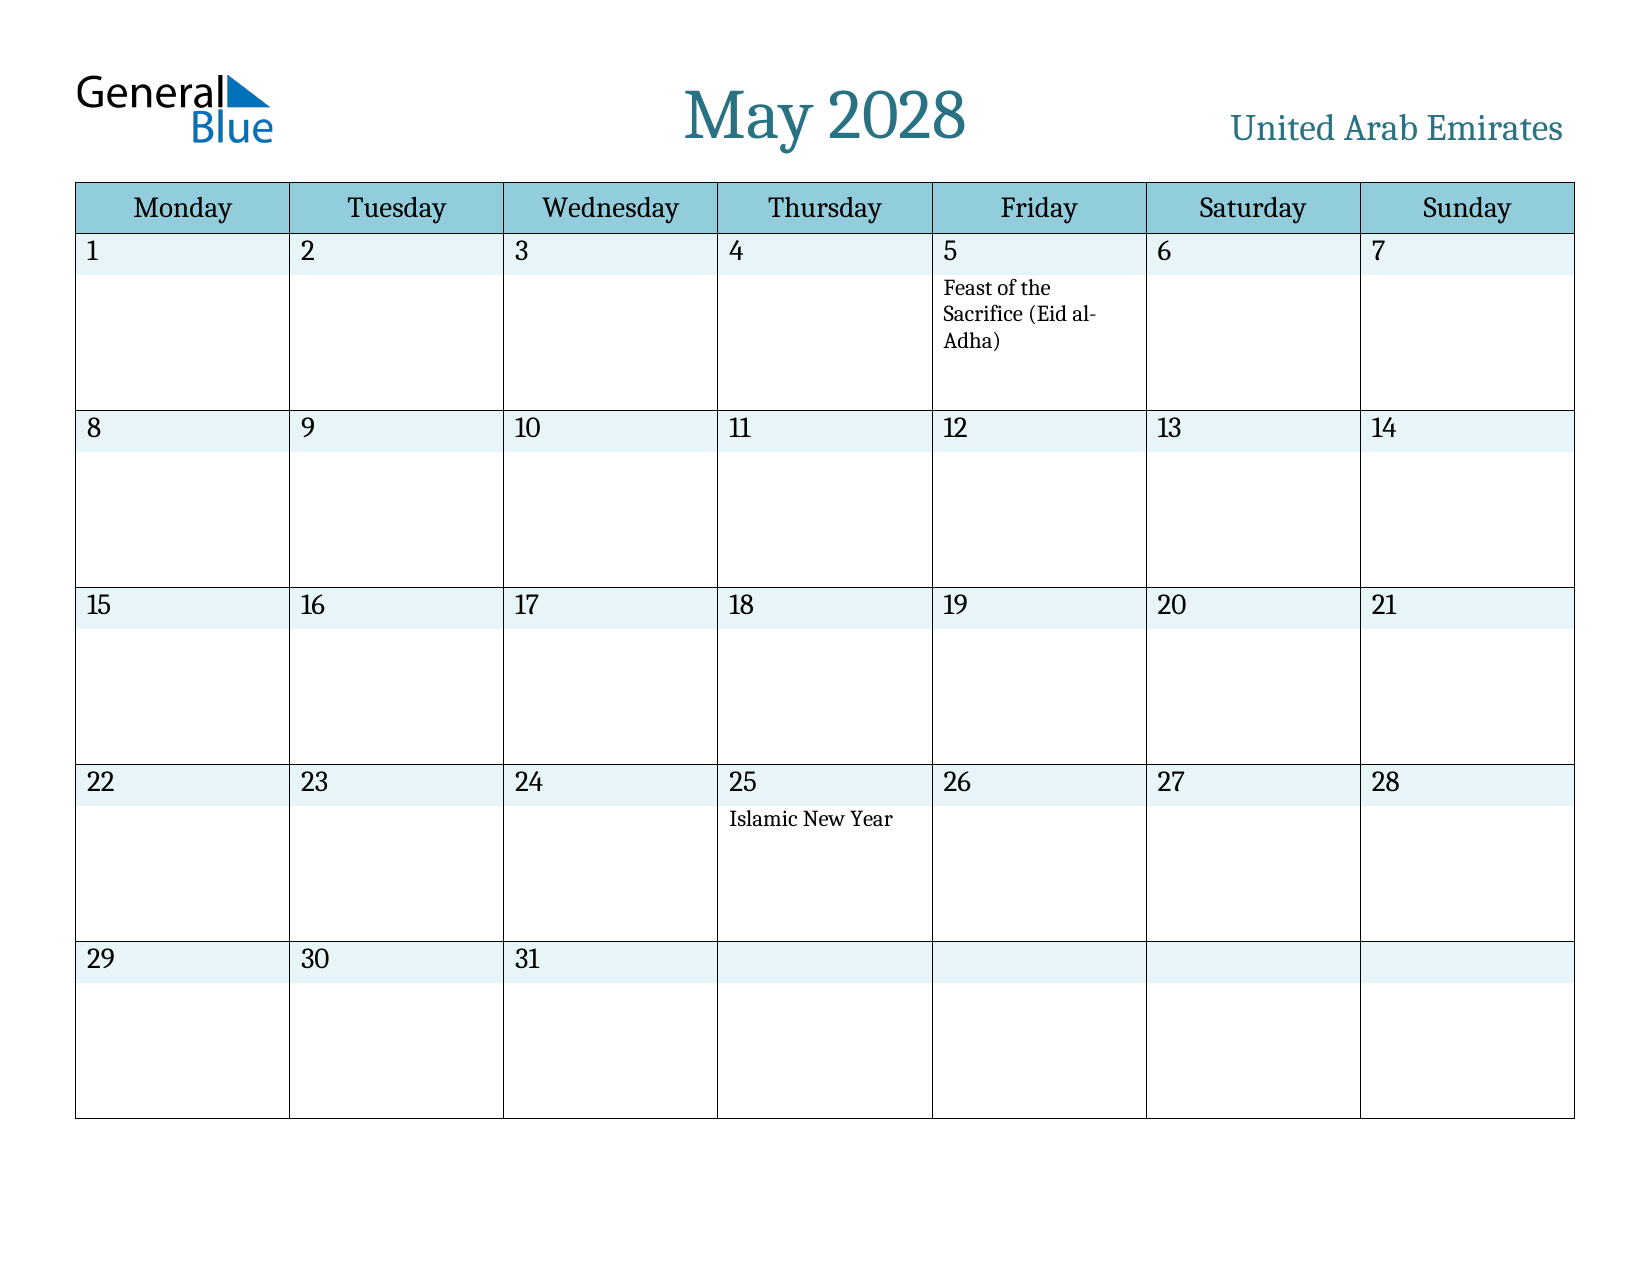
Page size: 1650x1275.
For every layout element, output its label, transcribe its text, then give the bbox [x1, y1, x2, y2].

table_cell [1361, 452, 1574, 587]
table_cell Tuesday [290, 183, 503, 233]
table_cell 8 [76, 411, 289, 452]
table_cell 18 [718, 588, 932, 629]
table_cell 4 [718, 234, 932, 275]
table_cell Feast of the Sacrifice (Eid al-Adha) [933, 275, 1146, 410]
table_cell [76, 629, 289, 764]
table_cell 13 [1147, 411, 1360, 452]
table_cell [718, 275, 932, 410]
table_cell [933, 806, 1146, 941]
table_cell [290, 452, 503, 587]
table_cell [76, 806, 289, 941]
table_cell [504, 806, 717, 941]
table_cell [718, 942, 932, 983]
table_cell 12 [933, 411, 1146, 452]
table_cell 30 [290, 942, 503, 983]
table_cell 22 [76, 765, 289, 806]
table_cell [504, 452, 717, 587]
table_cell [76, 275, 289, 410]
table_cell 1 [76, 234, 289, 275]
table_cell 19 [933, 588, 1146, 629]
table_cell [1147, 942, 1360, 983]
table_cell [1147, 806, 1360, 941]
table_cell 16 [290, 588, 503, 629]
table_cell 15 [76, 588, 289, 629]
table_cell Islamic New Year [718, 806, 932, 941]
table_cell 23 [290, 765, 503, 806]
table_cell [1361, 806, 1574, 941]
table_cell [290, 983, 503, 1118]
table_cell [933, 983, 1146, 1118]
table_cell Friday [933, 183, 1146, 233]
table_cell 28 [1361, 765, 1574, 806]
table_cell 17 [504, 588, 717, 629]
table_cell [290, 275, 503, 410]
table_cell Wednesday [504, 183, 717, 233]
table_cell [1361, 983, 1574, 1118]
table_cell 10 [504, 411, 717, 452]
table_header May 2028 [504, 75, 1146, 182]
table_cell [76, 452, 289, 587]
table_cell 25 [718, 765, 932, 806]
table_cell 5 [933, 234, 1146, 275]
table_cell Thursday [718, 183, 932, 233]
table_cell Monday [76, 183, 289, 233]
table_cell 6 [1147, 234, 1360, 275]
table_cell [504, 275, 717, 410]
table_cell 21 [1361, 588, 1574, 629]
table_cell [1361, 275, 1574, 410]
table_cell [504, 983, 717, 1118]
picture [77, 75, 273, 143]
table_cell [1361, 942, 1574, 983]
table_cell 26 [933, 765, 1146, 806]
table_cell 20 [1147, 588, 1360, 629]
table_cell Sunday [1361, 183, 1574, 233]
table_cell [290, 629, 503, 764]
table_cell Saturday [1147, 183, 1360, 233]
table_cell [504, 629, 717, 764]
table_cell [718, 629, 932, 764]
table_cell 11 [718, 411, 932, 452]
table_cell 3 [504, 234, 717, 275]
table_cell [933, 452, 1146, 587]
table_cell [76, 983, 289, 1118]
table_cell 2 [290, 234, 503, 275]
table_cell 29 [76, 942, 289, 983]
table_cell [933, 942, 1146, 983]
table_cell 24 [504, 765, 717, 806]
table_cell [933, 629, 1146, 764]
table_header [76, 75, 503, 182]
table_cell [718, 983, 932, 1118]
table_header United Arab Emirates [1146, 75, 1574, 182]
table_cell [1147, 275, 1360, 410]
table_cell 31 [504, 942, 717, 983]
table_cell [1147, 452, 1360, 587]
table_cell 9 [290, 411, 503, 452]
table_cell 27 [1147, 765, 1360, 806]
table_cell 14 [1361, 411, 1574, 452]
table_cell [1147, 629, 1360, 764]
table_cell [290, 806, 503, 941]
table_cell [1361, 629, 1574, 764]
table_cell 7 [1361, 234, 1574, 275]
table_cell [1147, 983, 1360, 1118]
table_cell [718, 452, 932, 587]
